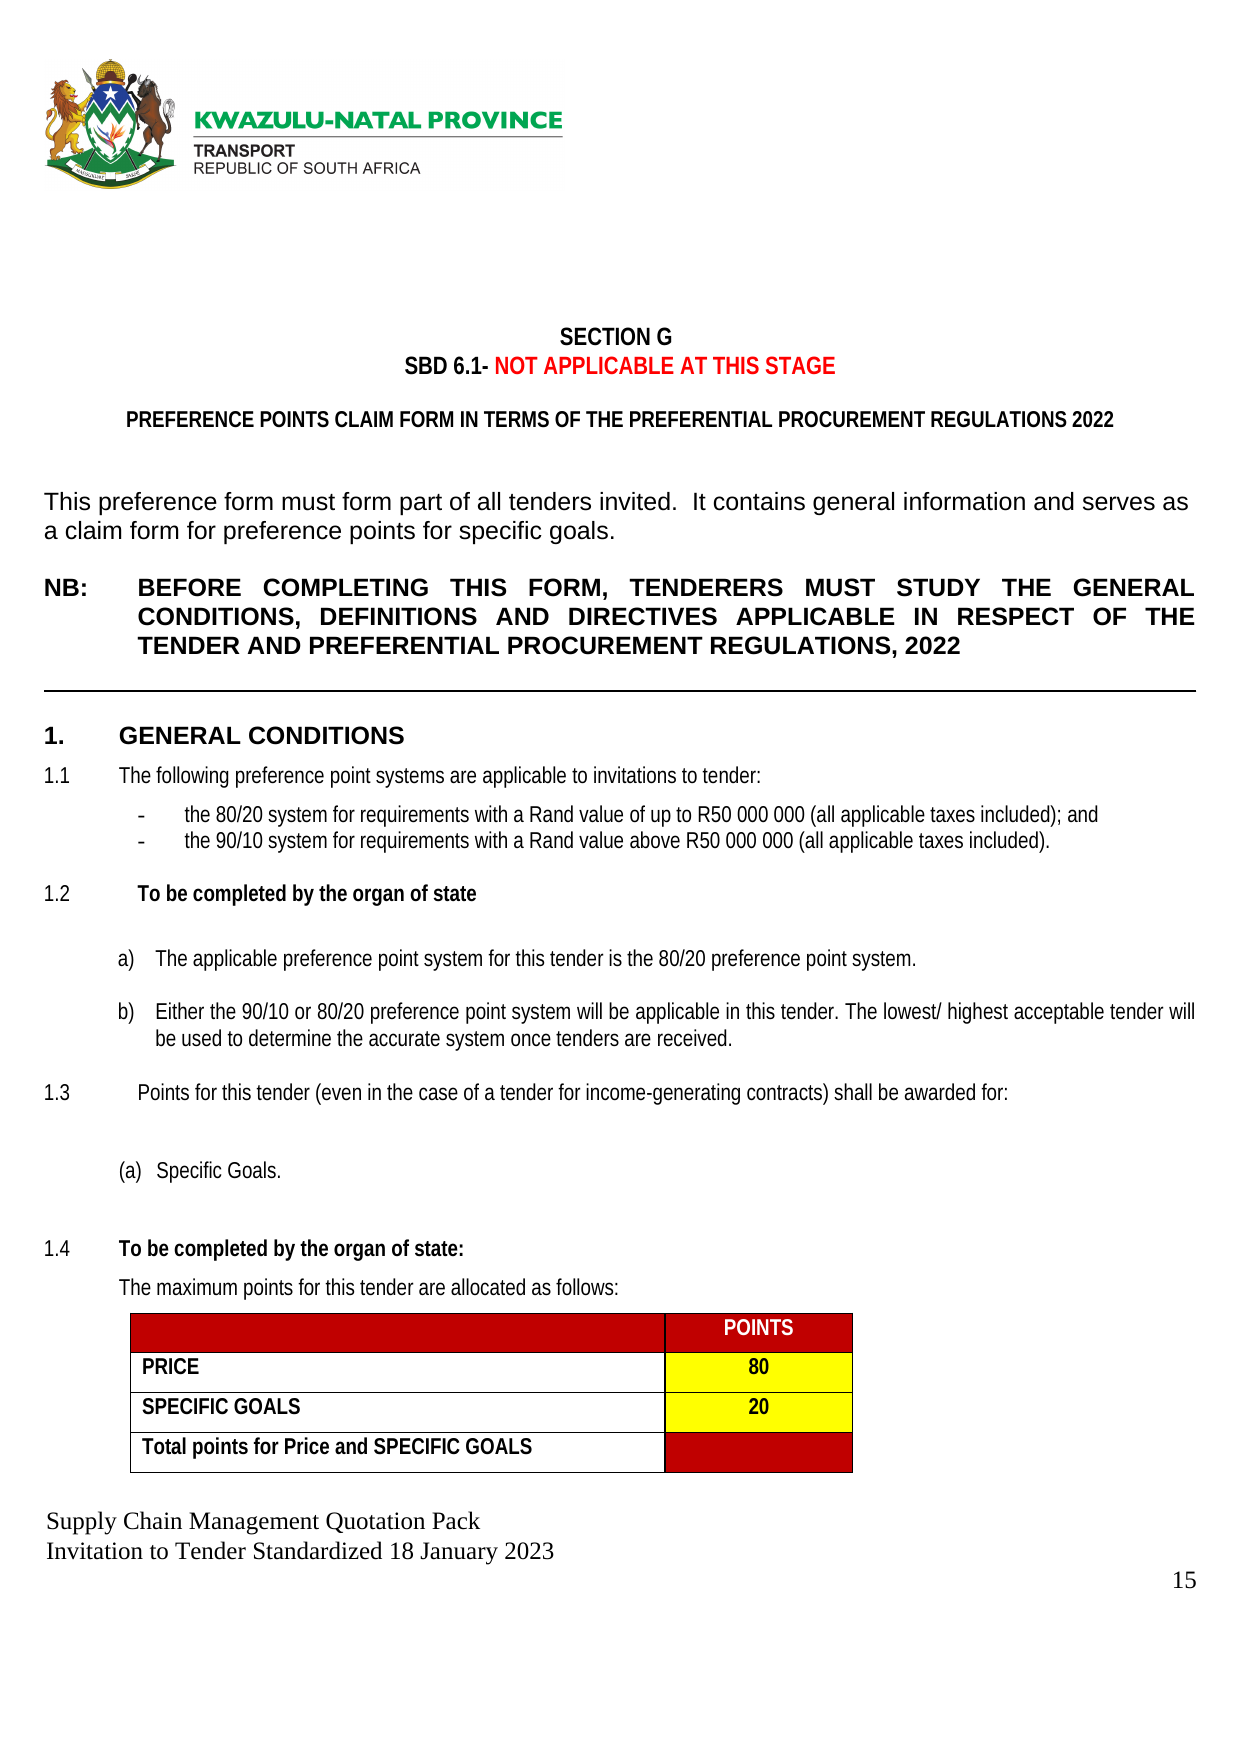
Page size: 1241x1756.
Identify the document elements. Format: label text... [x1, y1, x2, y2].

table_header POINTS [666, 1314, 852, 1352]
picture [43, 59, 565, 191]
list The following preference point systems are applicable to invitations to tender: [44, 762, 1196, 788]
text PREFERENCE POINTS CLAIM FORM IN TERMS OF THE PREFERENTIAL PROCUREMENT REGULATIONS 2022 [44, 406, 1196, 432]
list To be completed by the organ of state [44, 880, 1196, 907]
list To be completed by the organ of state: [44, 1235, 1196, 1261]
list Specific Goals. [119, 1157, 1196, 1183]
table_cell [666, 1433, 852, 1472]
table_cell SPECIFIC GOALS [131, 1393, 664, 1432]
list GENERAL CONDITIONS [44, 721, 1196, 749]
list Points for this tender (even in the case of a tender for income-generating contracts) shall be awarded for: [44, 1079, 1196, 1106]
list The applicable preference point system for this tender is the 80/20 preference point system. [118, 945, 1196, 972]
table_cell PRICE [131, 1353, 664, 1392]
text SBD 6.1- NOT APPLICABLE AT THIS STAGE [44, 351, 1196, 379]
table_cell 80 [666, 1353, 852, 1392]
text NB: BEFORE COMPLETING THIS FORM, TENDERERS MUST STUDY THE GENERAL CONDITIONS, DEFINITIONS AND DIRECTIVES APPLICABLE IN RESPECT OF THE TENDER AND PREFERENTIAL PROCUREMENT REGULATIONS, 2022 [44, 573, 1196, 660]
list Either the 90/10 or 80/20 preference point system will be applicable in this tender. The lowest/ highest acceptable tender will be used to determine the accurate system once tenders are received. [118, 998, 1196, 1051]
table_header [131, 1314, 664, 1352]
list the 80/20 system for requirements with a Rand value of up to R50 000 000 (all applicable taxes included); and [137, 801, 1196, 827]
table_cell Total points for Price and SPECIFIC GOALS [131, 1433, 664, 1472]
list the 90/10 system for requirements with a Rand value above R50 000 000 (all applicable taxes included). [137, 827, 1196, 854]
table_cell 20 [666, 1393, 852, 1432]
text SECTION G [44, 322, 1196, 351]
text This preference form must form part of all tenders invited. It contains general information and serves as a claim form for preference points for specific goals. [44, 487, 1196, 545]
text The maximum points for this tender are allocated as follows: [119, 1273, 1196, 1300]
